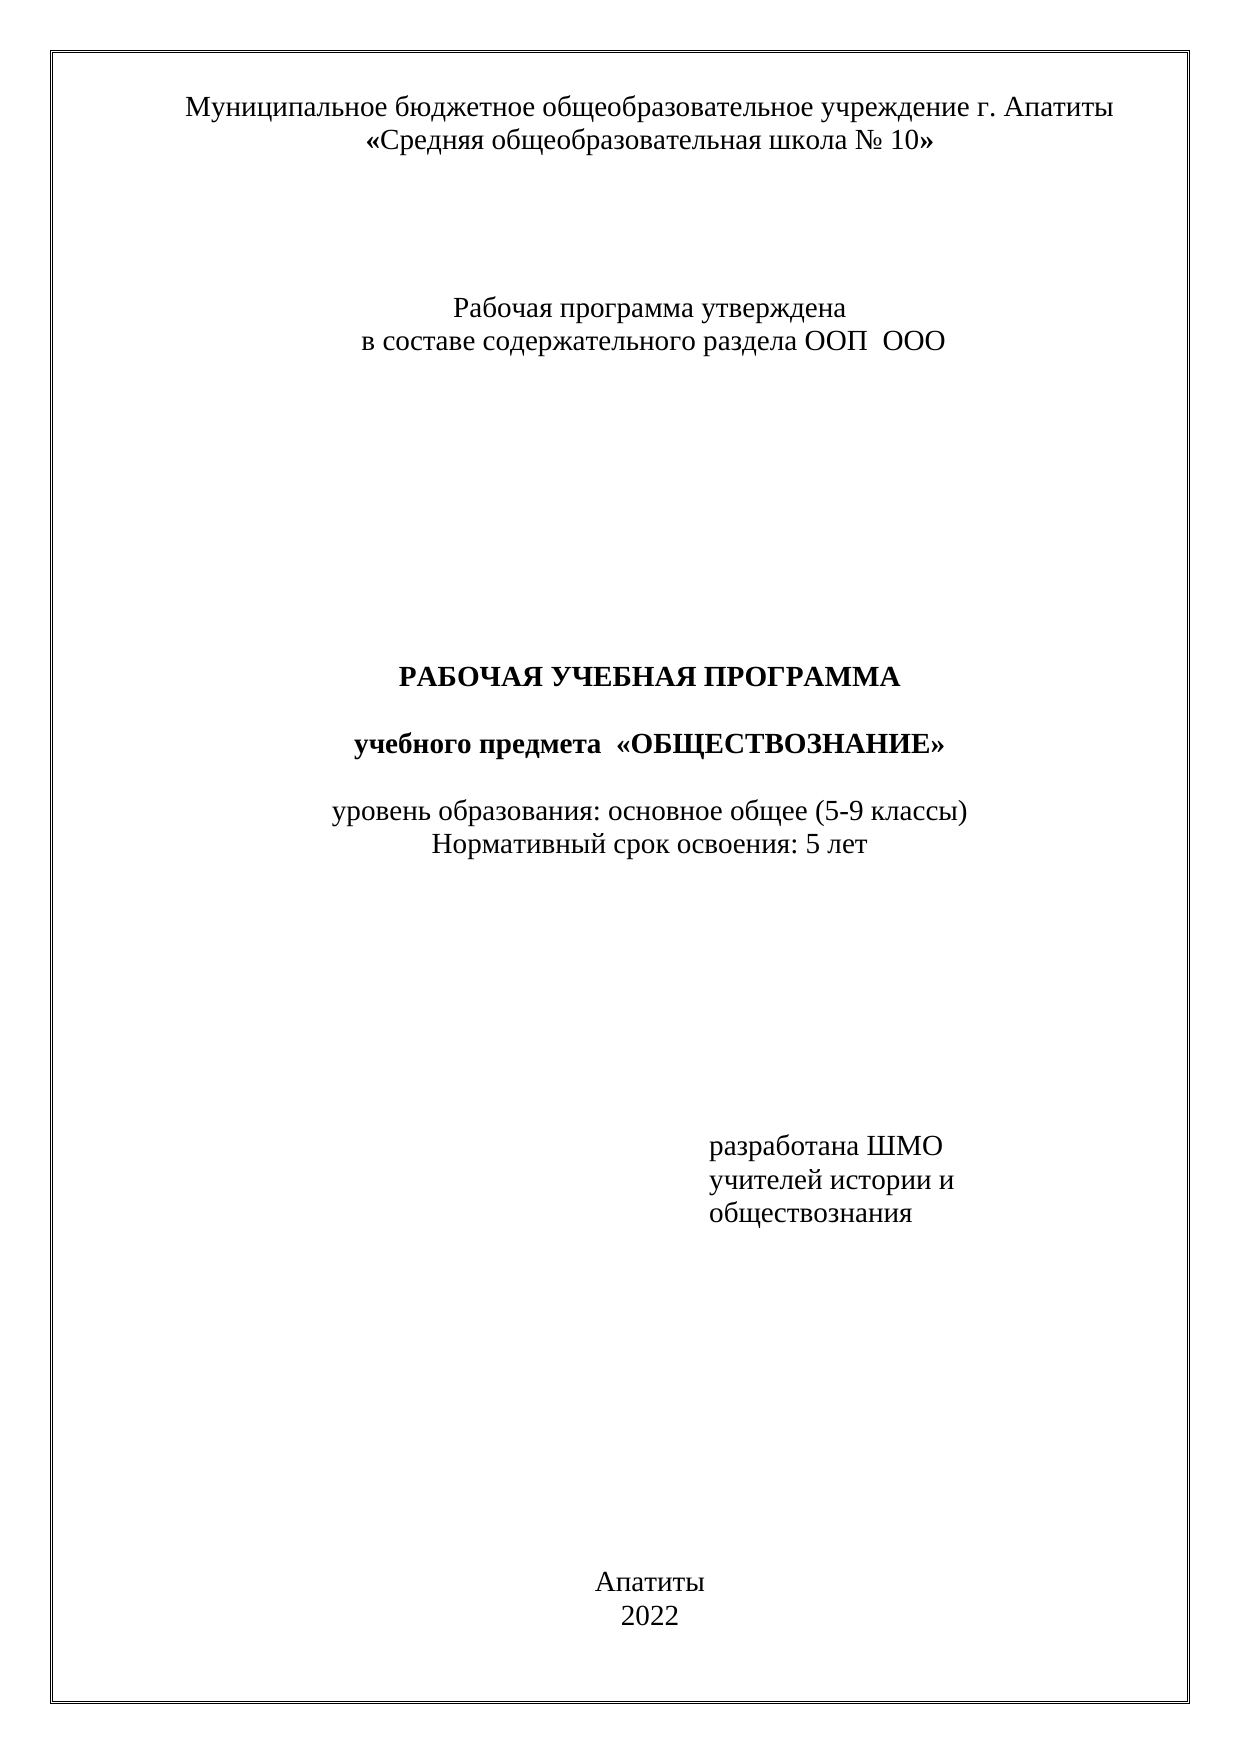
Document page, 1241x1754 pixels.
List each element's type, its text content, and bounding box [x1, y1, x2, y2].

text Нормативный срок освоения: 5 лет [148, 827, 1152, 860]
text уровень образования: основное общее (5-9 классы) [148, 793, 1152, 827]
text РАБОЧАЯ УЧЕБНАЯ ПРОГРАММА [148, 659, 1152, 692]
text учебного предмета «ОБЩЕСТВОЗНАНИЕ» [148, 726, 1152, 759]
text Апатиты [148, 1564, 1152, 1598]
text Муниципальное бюджетное общеобразовательное учреждение г. Апатиты [148, 89, 1152, 122]
text 2022 [148, 1598, 1152, 1632]
text «Средняя общеобразовательная школа № 10» [148, 122, 1152, 156]
text в составе содержательного раздела ООП ООО [148, 323, 1152, 357]
text Рабочая программа утверждена [148, 290, 1152, 323]
text учителей истории и обществознания [709, 1162, 1152, 1229]
text разработана ШМО [709, 1128, 1152, 1162]
